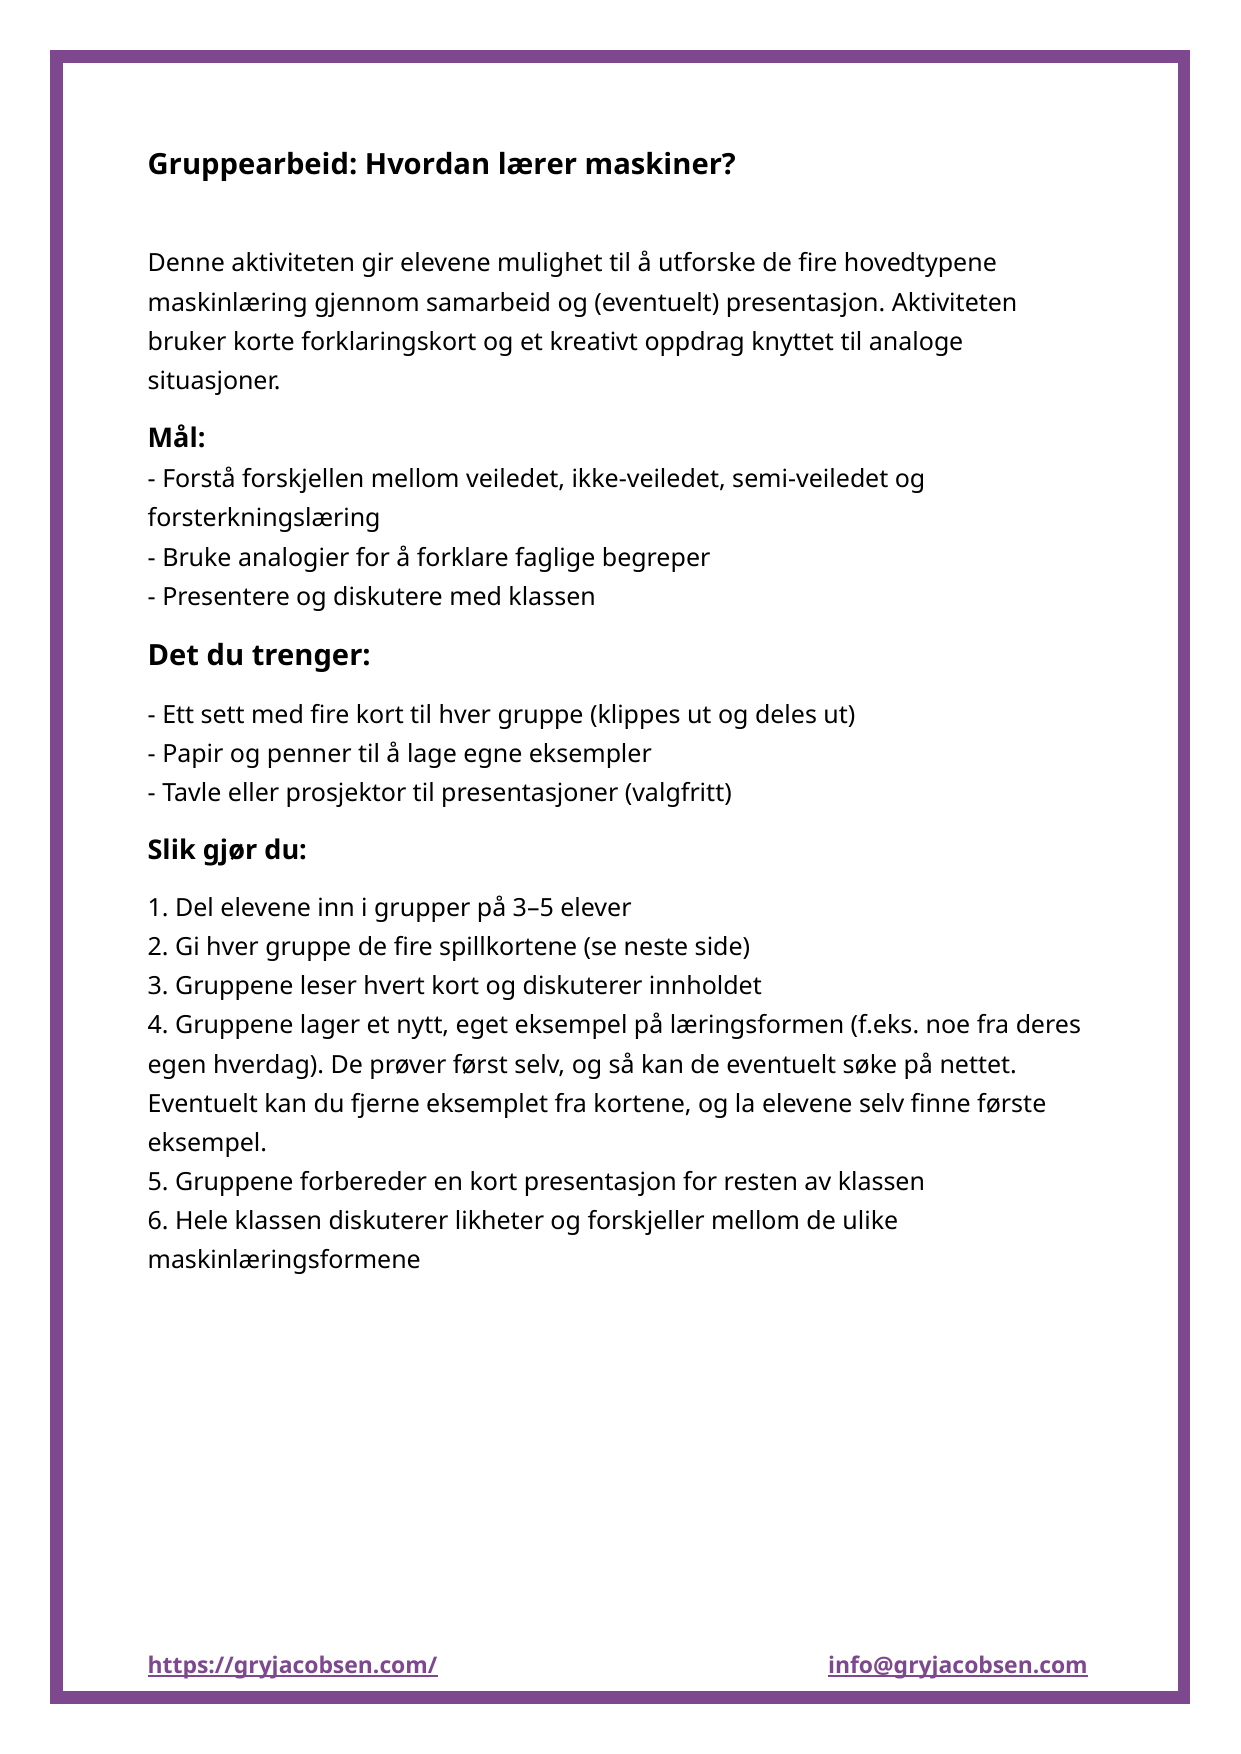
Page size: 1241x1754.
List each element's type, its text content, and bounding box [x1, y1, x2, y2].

text 1. Del elevene inn i grupper på 3–5 elever 2. Gi hver gruppe de fire spillkortene (se neste side) 3. Gruppene leser hvert kort og diskuterer innholdet 4. Gruppene lager et nytt, eget eksempel på læringsformen (f.eks. noe fra deres egen hverdag). De prøver først selv, og så kan de eventuelt søke på nettet. Eventuelt kan du fjerne eksemplet fra kortene, og la elevene selv finne første eksempel. 5. Gruppene forbereder en kort presentasjon for resten av klassen 6. Hele klassen diskuterer likheter og forskjeller mellom de ulike maskinlæringsformene [147, 890, 1093, 1276]
text - Forstå forskjellen mellom veiledet, ikke-veiledet, semi-veiledet og forsterkningslæring - Bruke analogier for å forklare faglige begreper - Presentere og diskutere med klassen [147, 461, 1093, 612]
text Denne aktiviteten gir elevene mulighet til å utforske de fire hovedtypene maskinlæring gjennom samarbeid og (eventuelt) presentasjon. Aktiviteten bruker korte forklaringskort og et kreativt oppdrag knyttet til analoge situasjoner. [147, 245, 1093, 397]
text Slik gjør du: [147, 831, 1093, 867]
text Det du trenger: [147, 634, 1093, 674]
subtitle Mål: [147, 418, 1093, 455]
text - Ett sett med fire kort til hver gruppe (klippes ut og deles ut) - Papir og penner til å lage egne eksempler - Tavle eller prosjektor til presentasjoner (valgfritt) [147, 696, 1093, 809]
subtitle Gruppearbeid: Hvordan lærer maskiner? [147, 144, 1093, 183]
